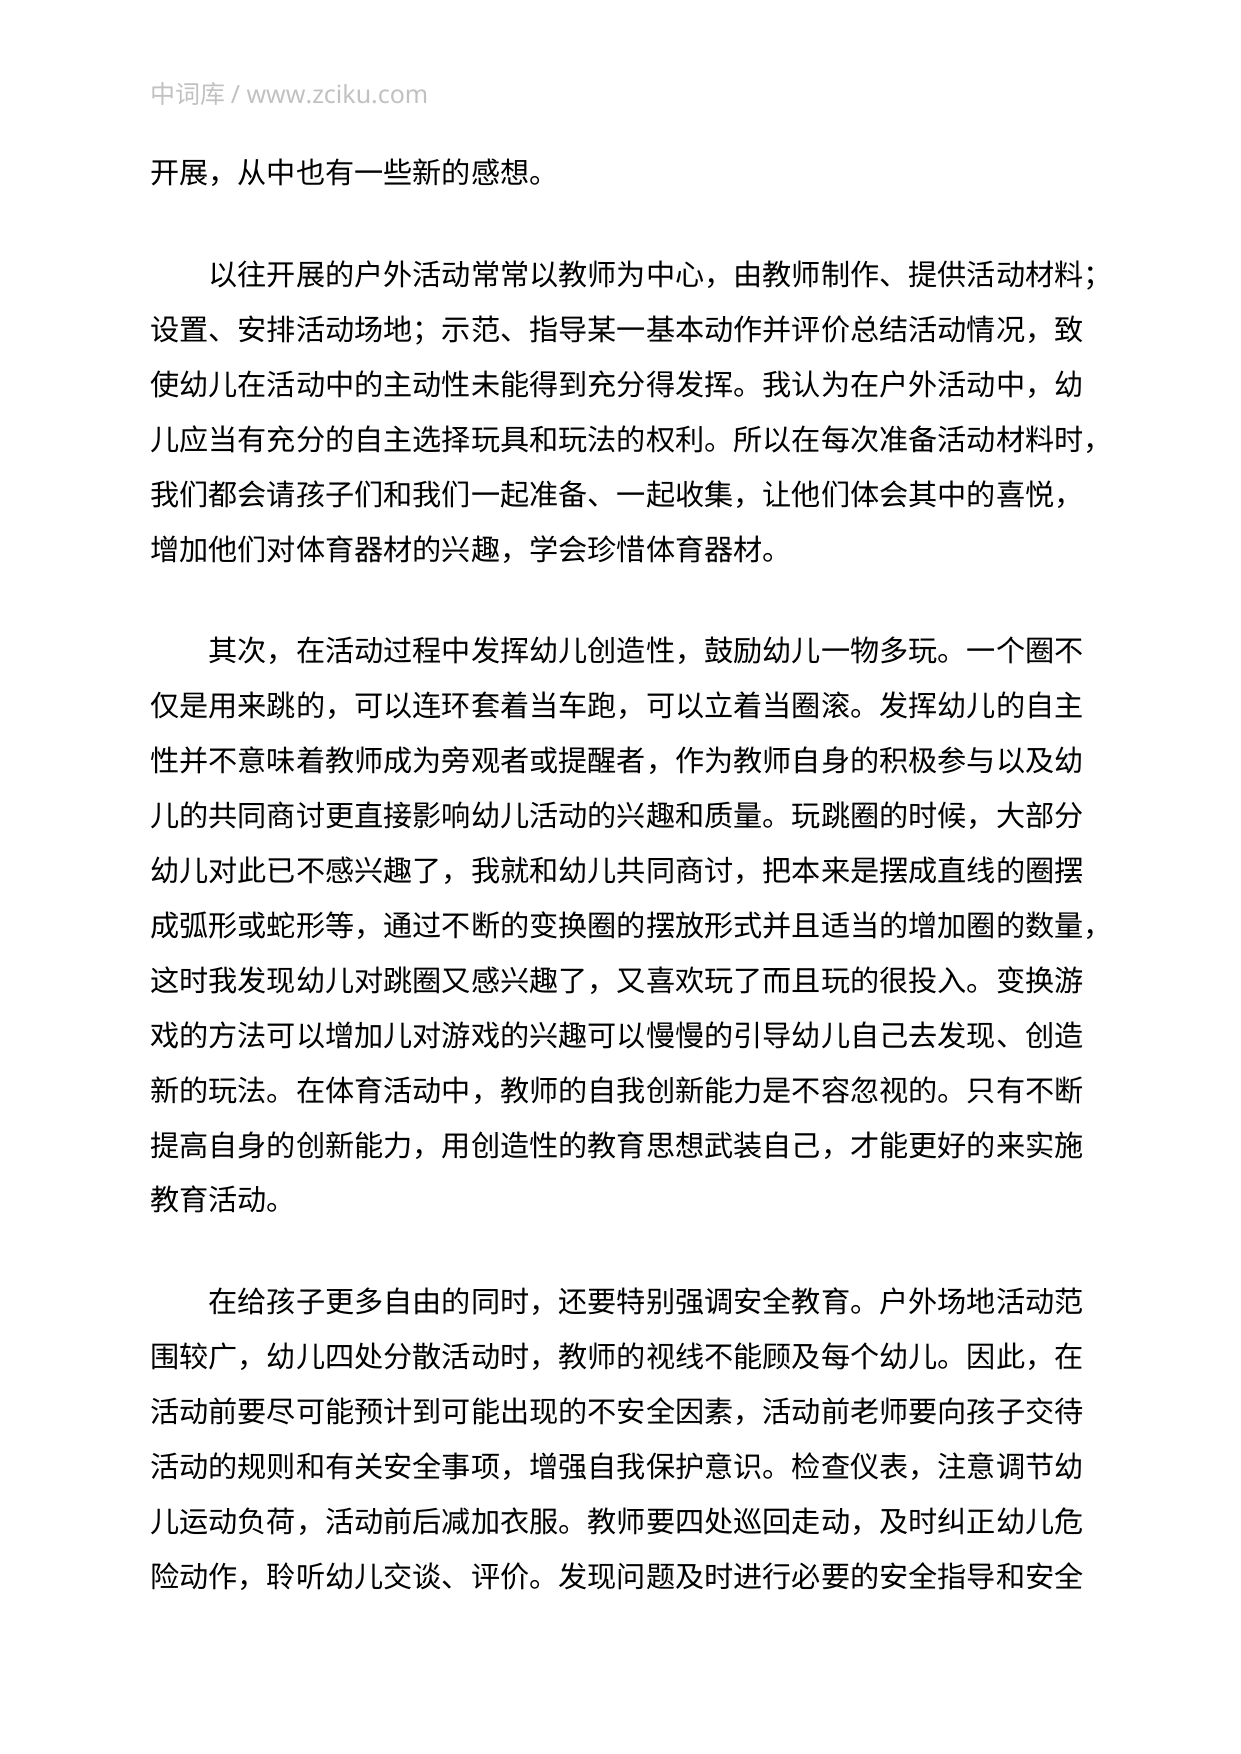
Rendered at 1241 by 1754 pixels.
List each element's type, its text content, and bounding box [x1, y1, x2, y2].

text 以往开展的户外活动常常以教师为中心，由教师制作、提供活动材料；设置、安排活动场地；示范、指导某一基本动作并评价总结活动情况，致使幼儿在活动中的主动性未能得到充分得发挥。我认为在户外活动中，幼儿应当有充分的自主选择玩具和玩法的权利。所以在每次准备活动材料时，我们都会请孩子们和我们一起准备、一起收集，让他们体会其中的喜悦，增加他们对体育器材的兴趣，学会珍惜体育器材。 [150, 252, 1090, 568]
text 其次，在活动过程中发挥幼儿创造性，鼓励幼儿一物多玩。一个圈不仅是用来跳的，可以连环套着当车跑，可以立着当圈滚。发挥幼儿的自主性并不意味着教师成为旁观者或提醒者，作为教师自身的积极参与以及幼儿的共同商讨更直接影响幼儿活动的兴趣和质量。玩跳圈的时候，大部分幼儿对此已不感兴趣了，我就和幼儿共同商讨，把本来是摆成直线的圈摆成弧形或蛇形等，通过不断的变换圈的摆放形式并且适当的增加圈的数量，这时我发现幼儿对跳圈又感兴趣了，又喜欢玩了而且玩的很投入。变换游戏的方法可以增加儿对游戏的兴趣可以慢慢的引导幼儿自己去发现、创造新的玩法。在体育活动中，教师的自我创新能力是不容忽视的。只有不断提高自身的创新能力，用创造性的教育思想武装自己，才能更好的来实施教育活动。 [150, 628, 1090, 1219]
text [150, 150, 1090, 192]
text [150, 1279, 1090, 1596]
